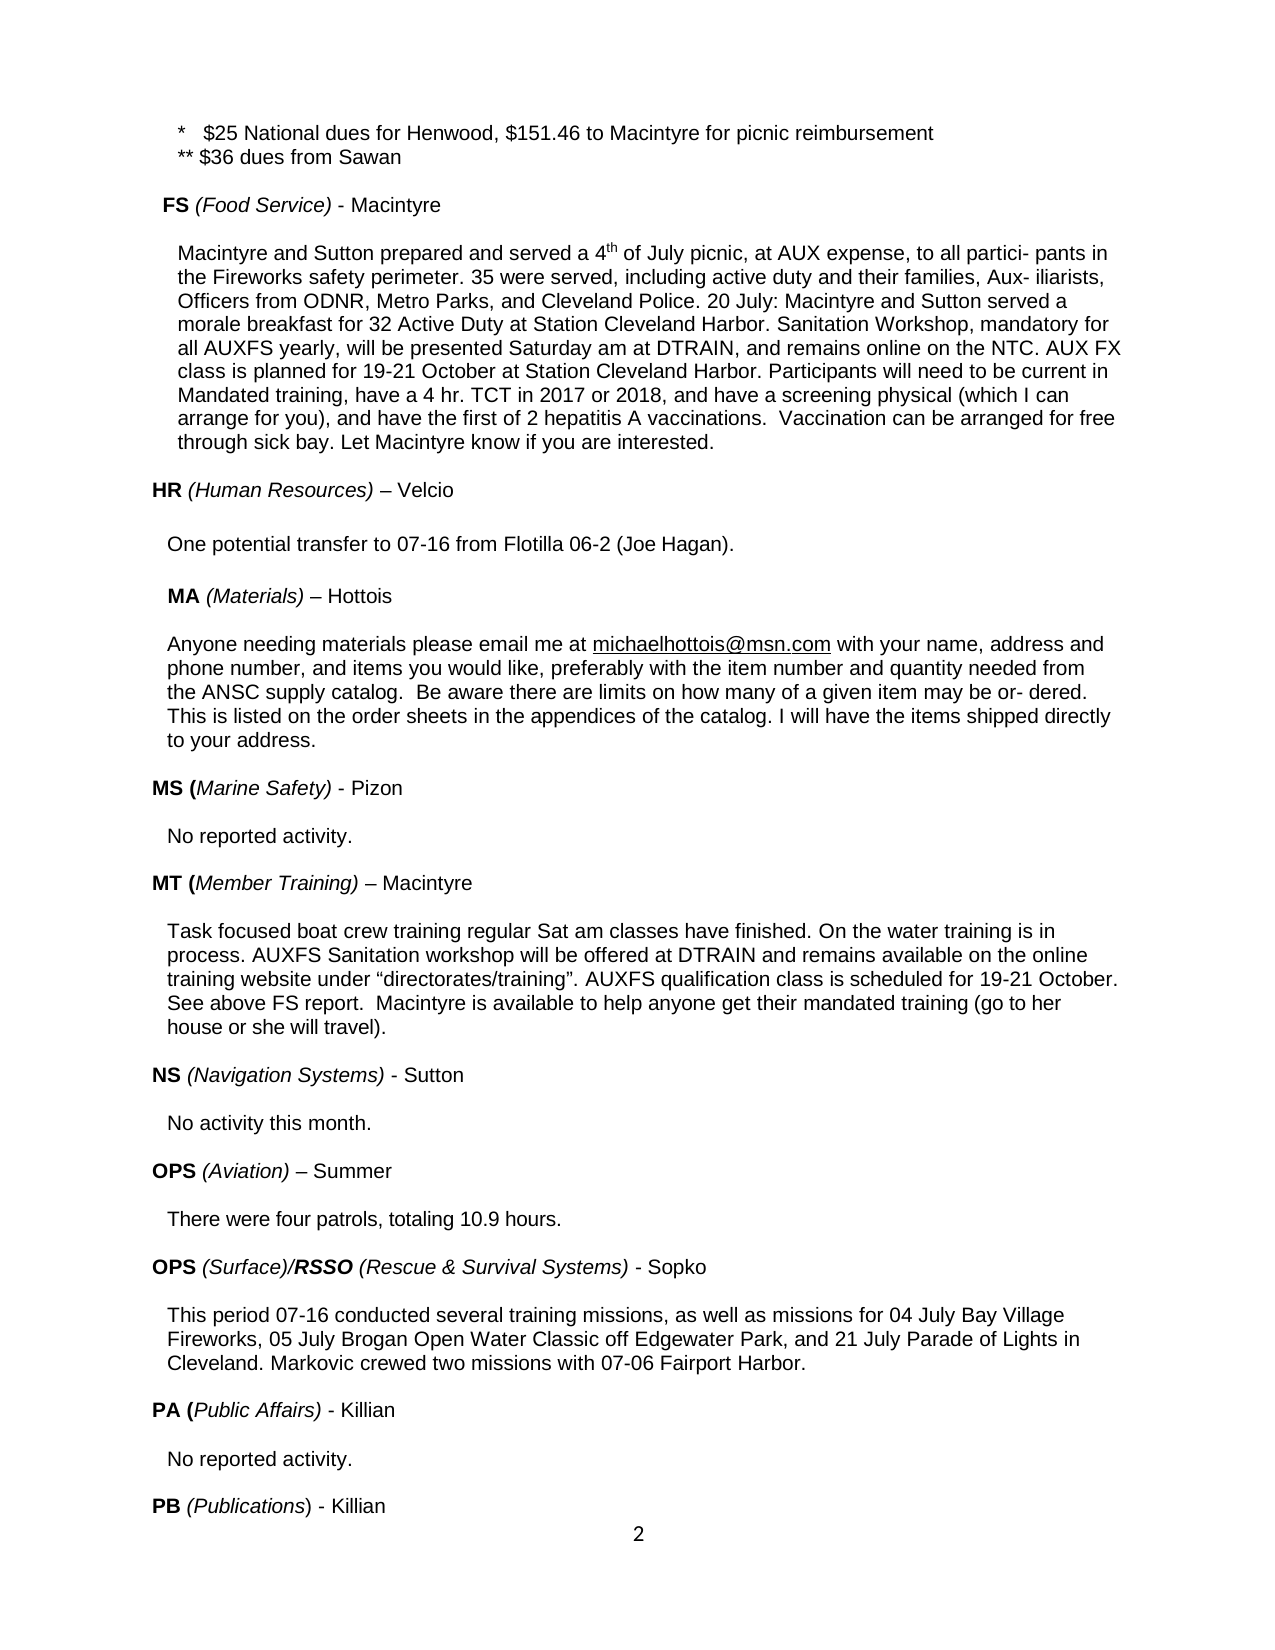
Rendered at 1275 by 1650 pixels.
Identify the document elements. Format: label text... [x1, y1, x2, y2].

text MS (Marine Safety) - Pizon [152, 776, 1139, 799]
text ** $36 dues from Sawan [177, 145, 1139, 169]
text No activity this month. [167, 1111, 1139, 1135]
text MT (Member Training) – Macintyre [152, 871, 1139, 895]
text HR (Human Resources) – Velcio [152, 478, 1139, 502]
text No reported activity. [167, 824, 1139, 848]
text Macintyre and Sutton prepared and served a 4th of July picnic, at AUX expense, to all partici- pants in the Fireworks safety perimeter. 35 were served, including active duty and their families, Aux- iliarists, Officers from ODNR, Metro Parks, and Cleveland Police. 20 July: Macintyre and Sutton served a morale breakfast for 32 Active Duty at Station Cleveland Harbor. Sanitation Workshop, mandatory for all AUXFS yearly, will be presented Saturday am at DTRAIN, and remains online on the NTC. AUX FX class is planned for 19-21 October at Station Cleveland Harbor. Participants will need to be current in Mandated training, have a 4 hr. TCT in 2017 or 2018, and have a screening physical (which I can arrange for you), and have the first of 2 hepatitis A vaccinations. Vaccination can be arranged for free through sick bay. Let Macintyre know if you are interested. [177, 241, 1132, 454]
text NS (Navigation Systems) - Sutton [152, 1063, 1139, 1087]
text MA (Materials) – Hottois [148, 584, 412, 608]
text OPS (Aviation) – Summer [152, 1158, 1139, 1182]
text No reported activity. [167, 1446, 1139, 1470]
text PB (Publications) - Killian [152, 1494, 1139, 1518]
text Task focused boat crew training regular Sat am classes have finished. On the water training is in process. AUXFS Sanitation workshop will be offered at DTRAIN and remains available on the online training website under “directorates/training”. AUXFS qualification class is scheduled for 19-21 October. See above FS report. Macintyre is available to help anyone get their mandated training (go to her house or she will travel). [167, 919, 1122, 1039]
text PA (Public Affairs) - Killian [152, 1398, 1139, 1422]
text FS (Food Service) - Macintyre [162, 193, 1139, 217]
text OPS (Surface)/RSSO (Rescue & Survival Systems) - Sopko [152, 1254, 1139, 1278]
text * $25 National dues for Henwood, $151.46 to Macintyre for picnic reimbursement [177, 121, 1139, 145]
text This period 07-16 conducted several training missions, as well as missions for 04 July Bay Village Fireworks, 05 July Brogan Open Water Classic off Edgewater Park, and 21 July Parade of Lights in Cleveland. Markovic crewed two missions with 07-06 Fairport Harbor. [167, 1302, 1114, 1374]
text One potential transfer to 07-16 from Flotilla 06-2 (Joe Hagan). [167, 531, 1139, 555]
text Anyone needing materials please email me at michaelhottois@msn.com with your name, address and phone number, and items you would like, preferably with the item number and quantity needed from the ANSC supply catalog. Be aware there are limits on how many of a given item may be or- dered. This is listed on the order sheets in the appendices of the catalog. I will have the items shipped directly to your address. [167, 632, 1113, 752]
text There were four patrols, totaling 10.9 hours. [167, 1206, 1139, 1230]
